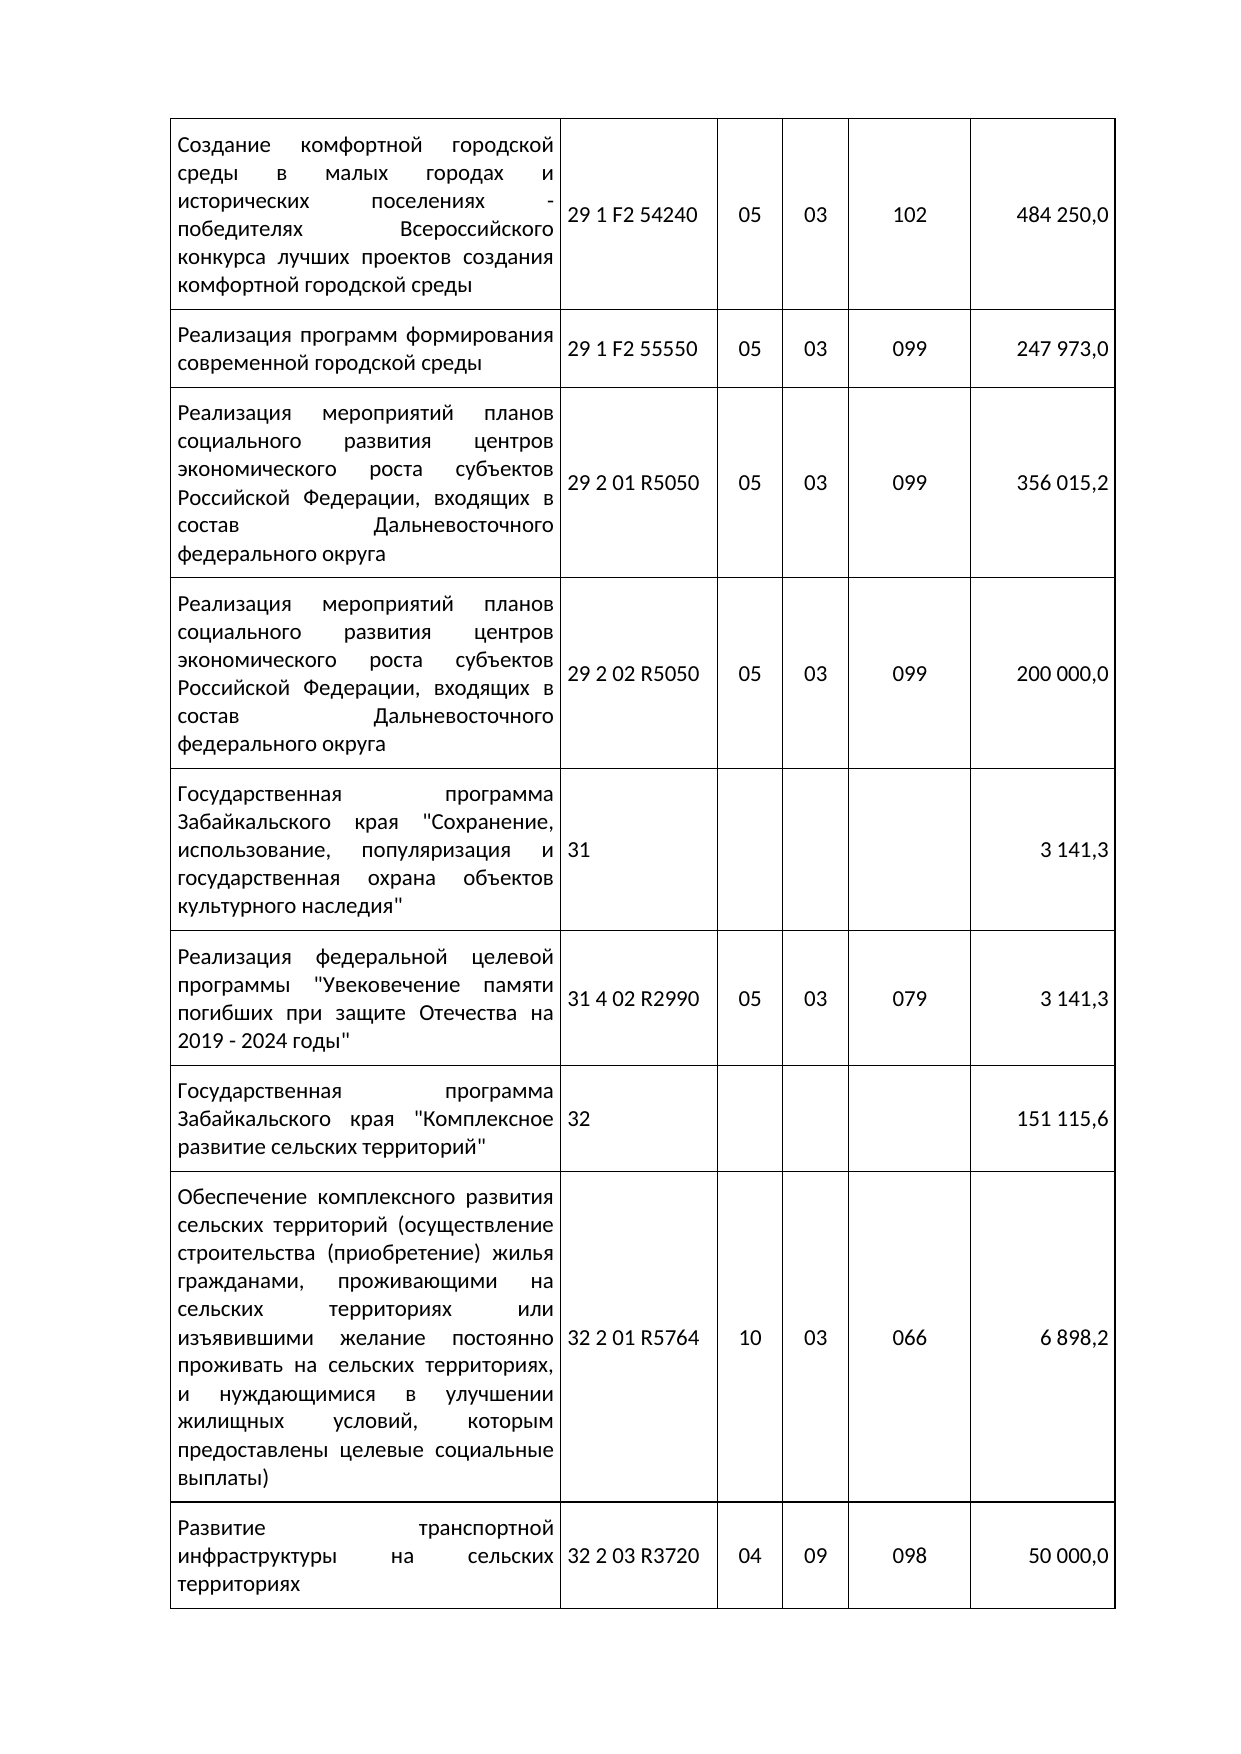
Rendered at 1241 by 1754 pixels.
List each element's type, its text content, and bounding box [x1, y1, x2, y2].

table_cell 31 4 02 R2990 [561, 931, 717, 1064]
table_cell Реализация программ формирования современной городской среды [171, 310, 560, 387]
table_cell Государственная программа Забайкальского края "Сохранение, использование, популяризация и государственная охрана объектов культурного наследия" [171, 769, 560, 930]
table_cell [718, 1066, 782, 1171]
table_cell 05 [718, 578, 782, 768]
table_cell 32 [561, 1066, 717, 1171]
table_cell 066 [849, 1172, 970, 1501]
table_cell 03 [783, 1172, 848, 1501]
table_cell 099 [849, 388, 970, 577]
table_cell 29 2 02 R5050 [561, 578, 717, 768]
table_cell 3 141,3 [971, 931, 1114, 1064]
table_cell [783, 769, 848, 930]
table_cell Обеспечение комплексного развития сельских территорий (осуществление строительства (приобретение) жилья гражданами, проживающими на сельских территориях или изъявившими желание постоянно проживать на сельских территориях, и нуждающимися в улучшении жилищных условий, которым предоставлены целевые социальные выплаты) [171, 1172, 560, 1501]
table_cell Государственная программа Забайкальского края "Комплексное развитие сельских территорий" [171, 1066, 560, 1171]
table_cell 05 [718, 388, 782, 577]
table_cell 356 015,2 [971, 388, 1114, 577]
table_cell 099 [849, 578, 970, 768]
table_cell 484 250,0 [971, 119, 1114, 308]
table_cell Реализация федеральной целевой программы "Увековечение памяти погибших при защите Отечества на 2019 - 2024 годы" [171, 931, 560, 1064]
table_cell 03 [783, 388, 848, 577]
table_cell Реализация мероприятий планов социального развития центров экономического роста субъектов Российской Федерации, входящих в состав Дальневосточного федерального округа [171, 388, 560, 577]
table_cell 05 [718, 310, 782, 387]
table_cell 102 [849, 119, 970, 308]
table_cell Реализация мероприятий планов социального развития центров экономического роста субъектов Российской Федерации, входящих в состав Дальневосточного федерального округа [171, 578, 560, 768]
table_cell 32 2 03 R3720 [561, 1503, 717, 1608]
table_cell 03 [783, 578, 848, 768]
table_cell 247 973,0 [971, 310, 1114, 387]
table_cell Создание комфортной городской среды в малых городах и исторических поселениях - победителях Всероссийского конкурса лучших проектов создания комфортной городской среды [171, 119, 560, 308]
table_cell [783, 1066, 848, 1171]
table_cell [849, 769, 970, 930]
table_cell 29 2 01 R5050 [561, 388, 717, 577]
table_cell 32 2 01 R5764 [561, 1172, 717, 1501]
table_cell 09 [783, 1503, 848, 1608]
table_cell 098 [849, 1503, 970, 1608]
table_cell [718, 769, 782, 930]
table_cell 05 [718, 119, 782, 308]
table_cell 099 [849, 310, 970, 387]
table_cell 04 [718, 1503, 782, 1608]
table_cell 29 1 F2 54240 [561, 119, 717, 308]
table_cell 03 [783, 931, 848, 1064]
table_cell Развитие транспортной инфраструктуры на сельских территориях [171, 1503, 560, 1608]
table_cell 3 141,3 [971, 769, 1114, 930]
table_cell 6 898,2 [971, 1172, 1114, 1501]
table_cell 50 000,0 [971, 1503, 1114, 1608]
table_cell 03 [783, 310, 848, 387]
table_cell 05 [718, 931, 782, 1064]
table_cell 10 [718, 1172, 782, 1501]
table_cell 03 [783, 119, 848, 308]
table_cell 29 1 F2 55550 [561, 310, 717, 387]
table_cell 200 000,0 [971, 578, 1114, 768]
table_cell 079 [849, 931, 970, 1064]
table_cell 151 115,6 [971, 1066, 1114, 1171]
table_cell [849, 1066, 970, 1171]
table_cell 31 [561, 769, 717, 930]
